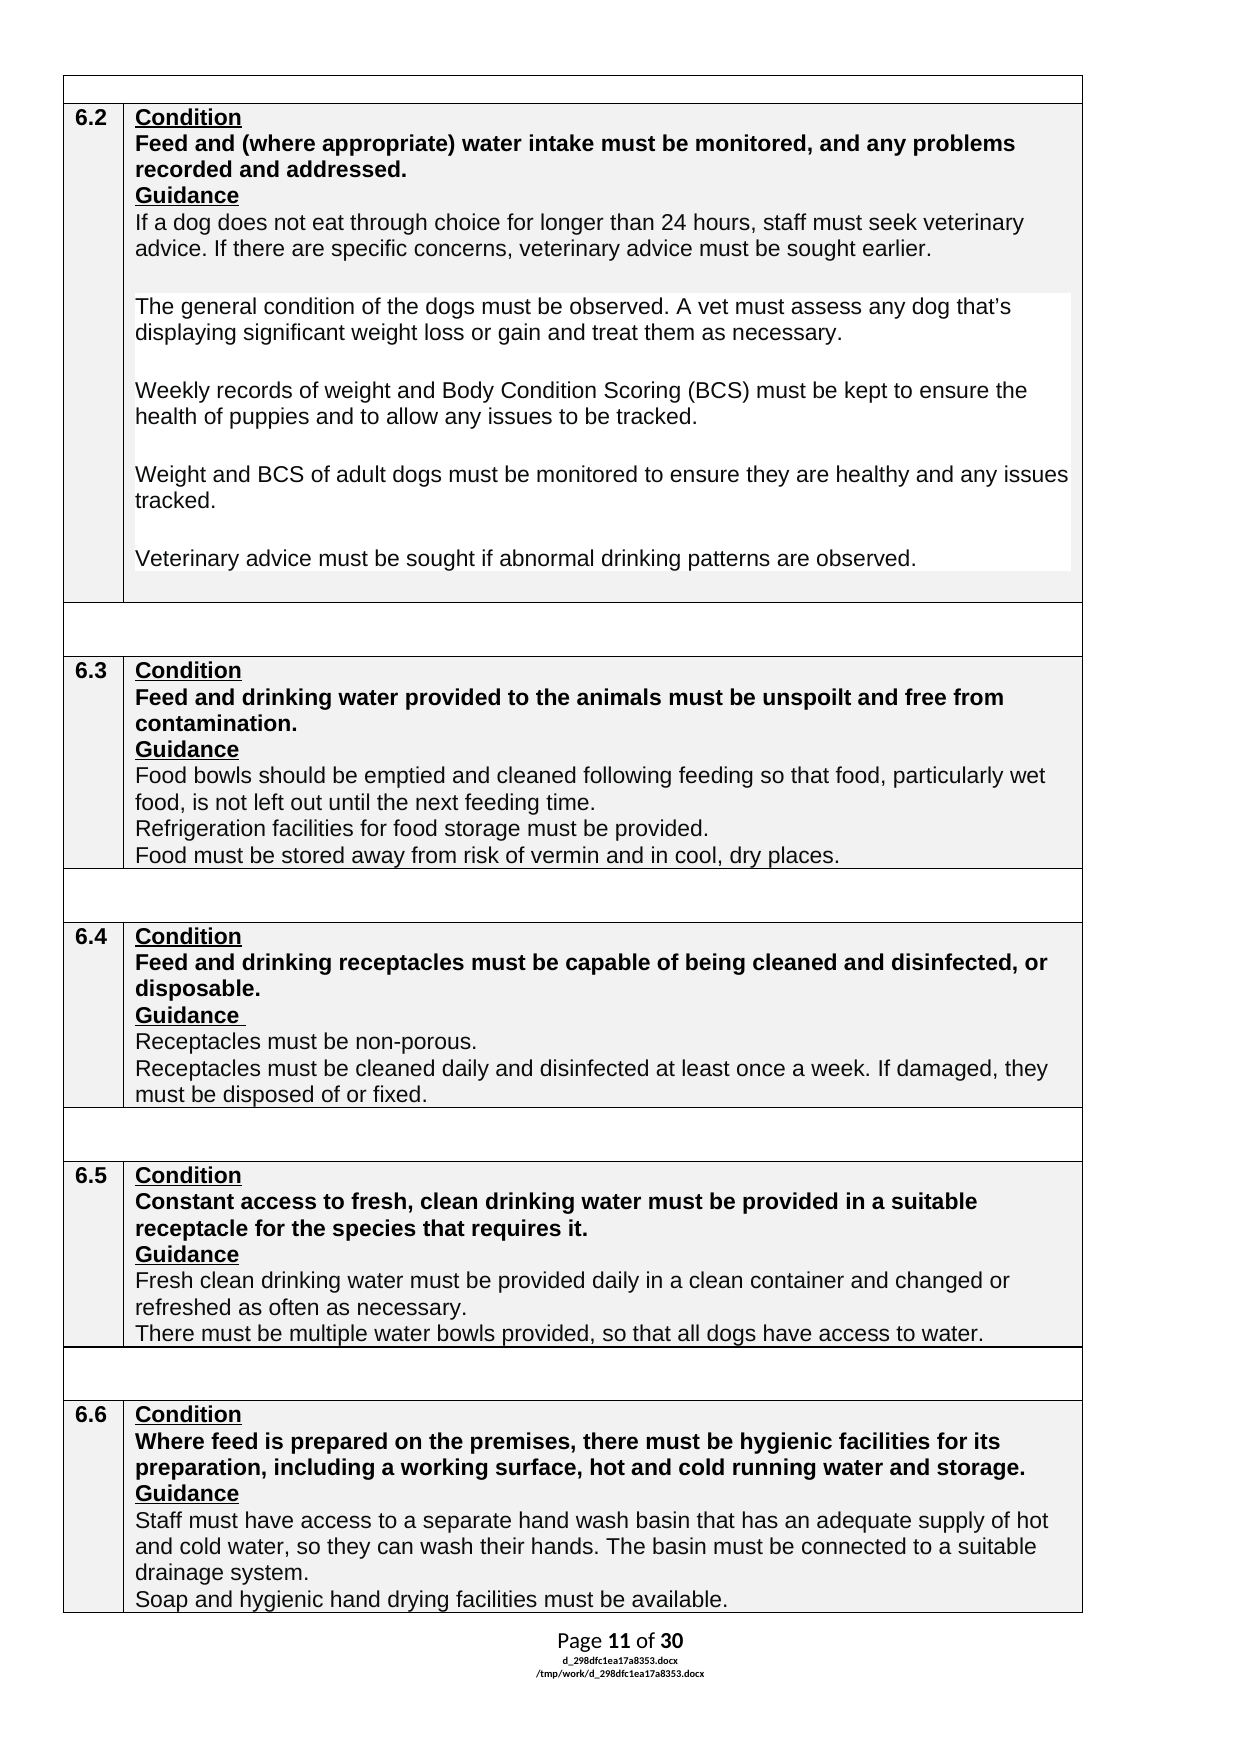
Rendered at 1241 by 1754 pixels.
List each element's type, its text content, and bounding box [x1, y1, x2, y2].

table_cell [64, 603, 1082, 656]
table_cell 6.5 [64, 1162, 123, 1346]
table_cell [64, 1348, 1082, 1400]
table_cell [124, 1401, 1082, 1612]
table_cell 6.3 [64, 657, 123, 868]
table_cell Condition Feed and (where appropriate) water intake must be monitored, and any problems recorded and addressed. Guidance If a dog does not eat through choice for longer than 24 hours, staff must seek veterinary advice. If there are specific concerns, veterinary advice must be sought earlier. The general condition of the dogs must be observed. A vet must assess any dog that’s displaying significant weight loss or gain and treat them as necessary. Weekly records of weight and Body Condition Scoring (BCS) must be kept to ensure the health of puppies and to allow any issues to be tracked. Weight and BCS of adult dogs must be monitored to ensure they are healthy and any issues tracked. Veterinary advice must be sought if abnormal drinking patterns are observed. [124, 104, 1082, 602]
table_cell Condition Feed and drinking water provided to the animals must be unspoilt and free from contamination. Guidance Food bowls should be emptied and cleaned following feeding so that food, particularly wet food, is not left out until the next feeding time. Refrigeration facilities for food storage must be provided. Food must be stored away from risk of vermin and in cool, dry places. [124, 657, 1082, 868]
table_cell [64, 869, 1082, 922]
table_cell 6.6 [64, 1401, 123, 1612]
table_cell 6.4 [64, 923, 123, 1107]
table_cell [64, 76, 1082, 102]
table_cell Condition Feed and drinking receptacles must be capable of being cleaned and disinfected, or disposable. Guidance Receptacles must be non-porous. Receptacles must be cleaned daily and disinfected at least once a week. If damaged, they must be disposed of or fixed. [124, 923, 1082, 1107]
table_cell 6.2 [64, 104, 123, 602]
table_cell Condition Constant access to fresh, clean drinking water must be provided in a suitable receptacle for the species that requires it. Guidance Fresh clean drinking water must be provided daily in a clean container and changed or refreshed as often as necessary. There must be multiple water bowls provided, so that all dogs have access to water. [124, 1162, 1082, 1346]
table_cell [64, 1108, 1082, 1161]
